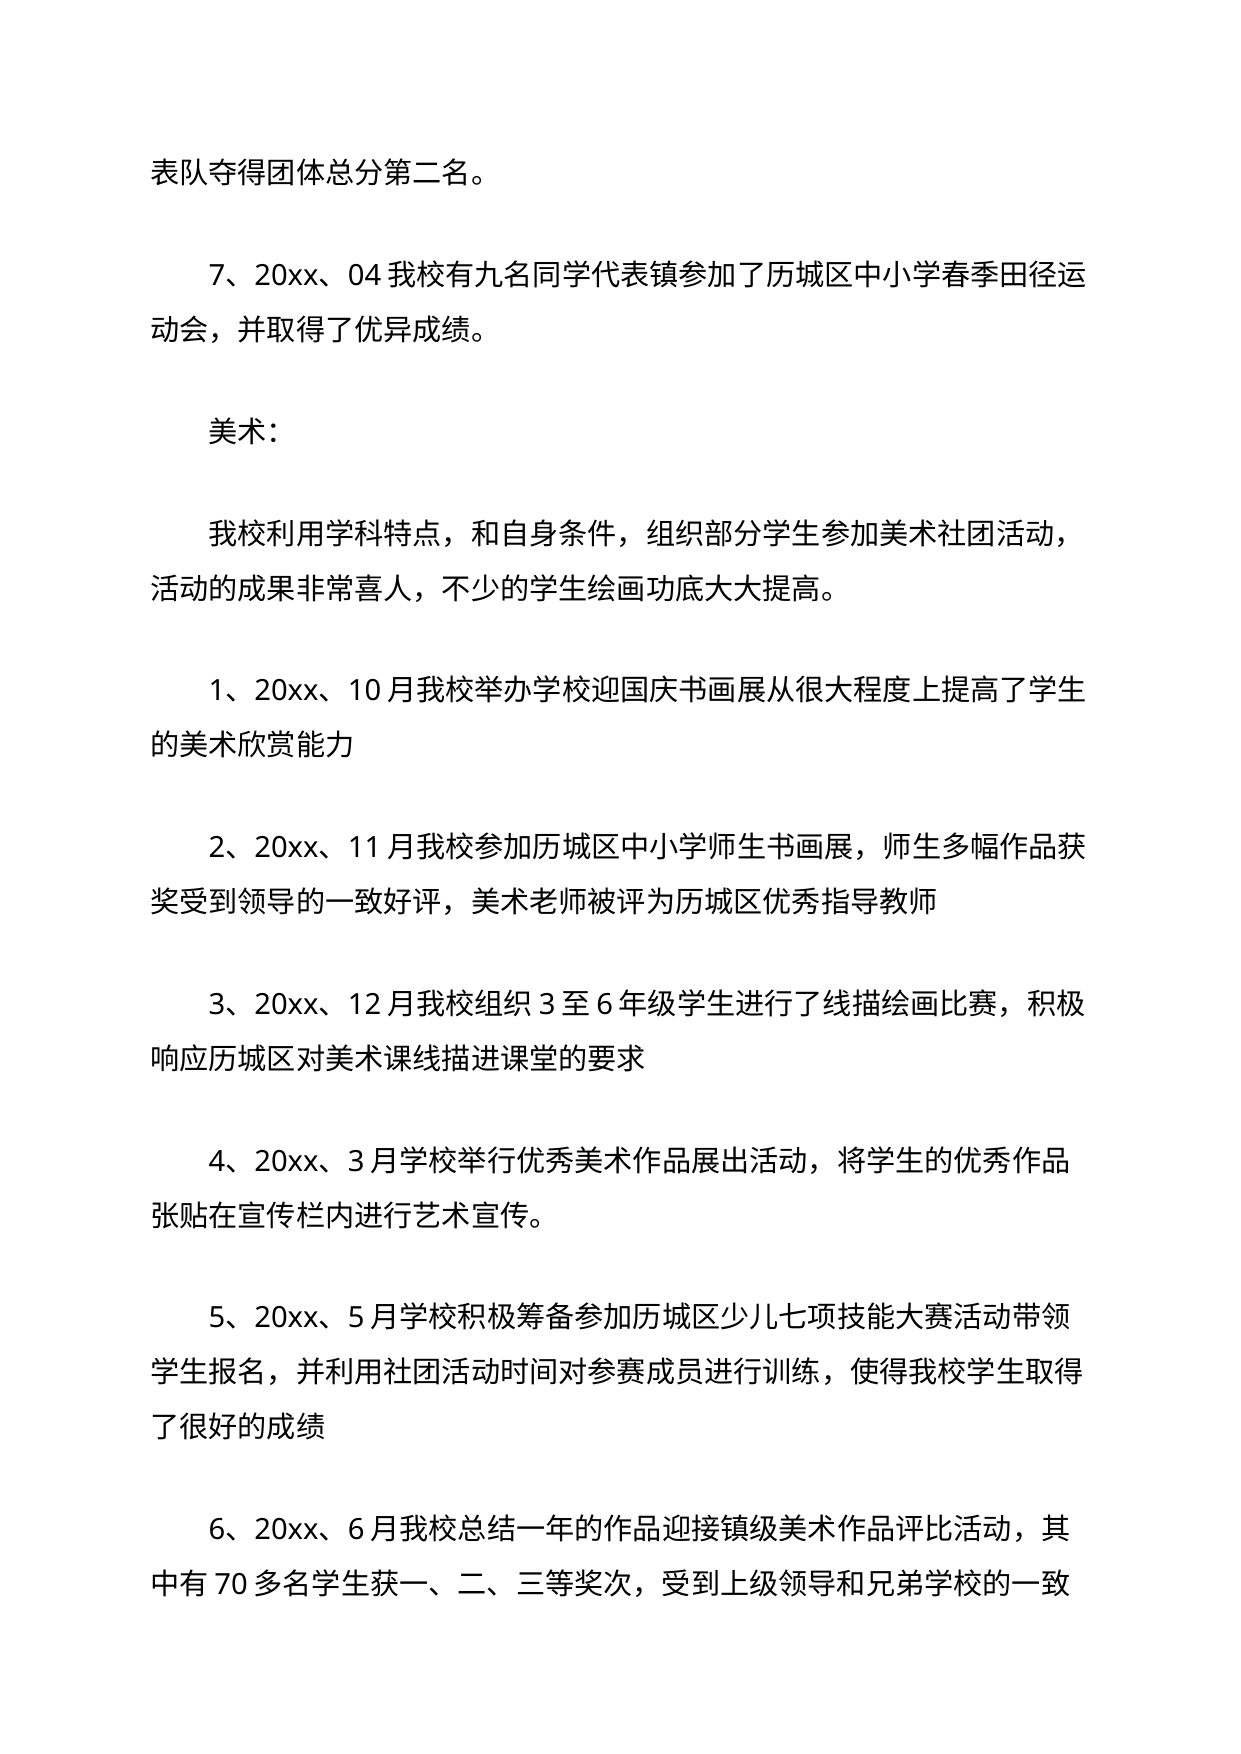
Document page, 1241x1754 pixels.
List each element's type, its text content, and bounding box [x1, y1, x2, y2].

text 7、20xx、04我校有九名同学代表镇参加了历城区中小学春季田径运动会，并取得了优异成绩。 [150, 252, 1090, 349]
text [150, 150, 1090, 192]
text 1、20xx、10月我校举办学校迎国庆书画展从很大程度上提高了学生的美术欣赏能力 [150, 667, 1090, 764]
text 3、20xx、12月我校组织3至6年级学生进行了线描绘画比赛，积极响应历城区对美术课线描进课堂的要求 [150, 981, 1090, 1078]
text 2、20xx、11月我校参加历城区中小学师生书画展，师生多幅作品获奖受到领导的一致好评，美术老师被评为历城区优秀指导教师 [150, 824, 1090, 921]
text 我校利用学科特点，和自身条件，组织部分学生参加美术社团活动，活动的成果非常喜人，不少的学生绘画功底大大提高。 [150, 510, 1090, 607]
text 美术： [150, 408, 1090, 451]
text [150, 1506, 1090, 1603]
text 5、20xx、5月学校积极筹备参加历城区少儿七项技能大赛活动带领学生报名，并利用社团活动时间对参赛成员进行训练，使得我校学生取得了很好的成绩 [150, 1294, 1090, 1446]
text 4、20xx、3月学校举行优秀美术作品展出活动，将学生的优秀作品张贴在宣传栏内进行艺术宣传。 [150, 1137, 1090, 1234]
